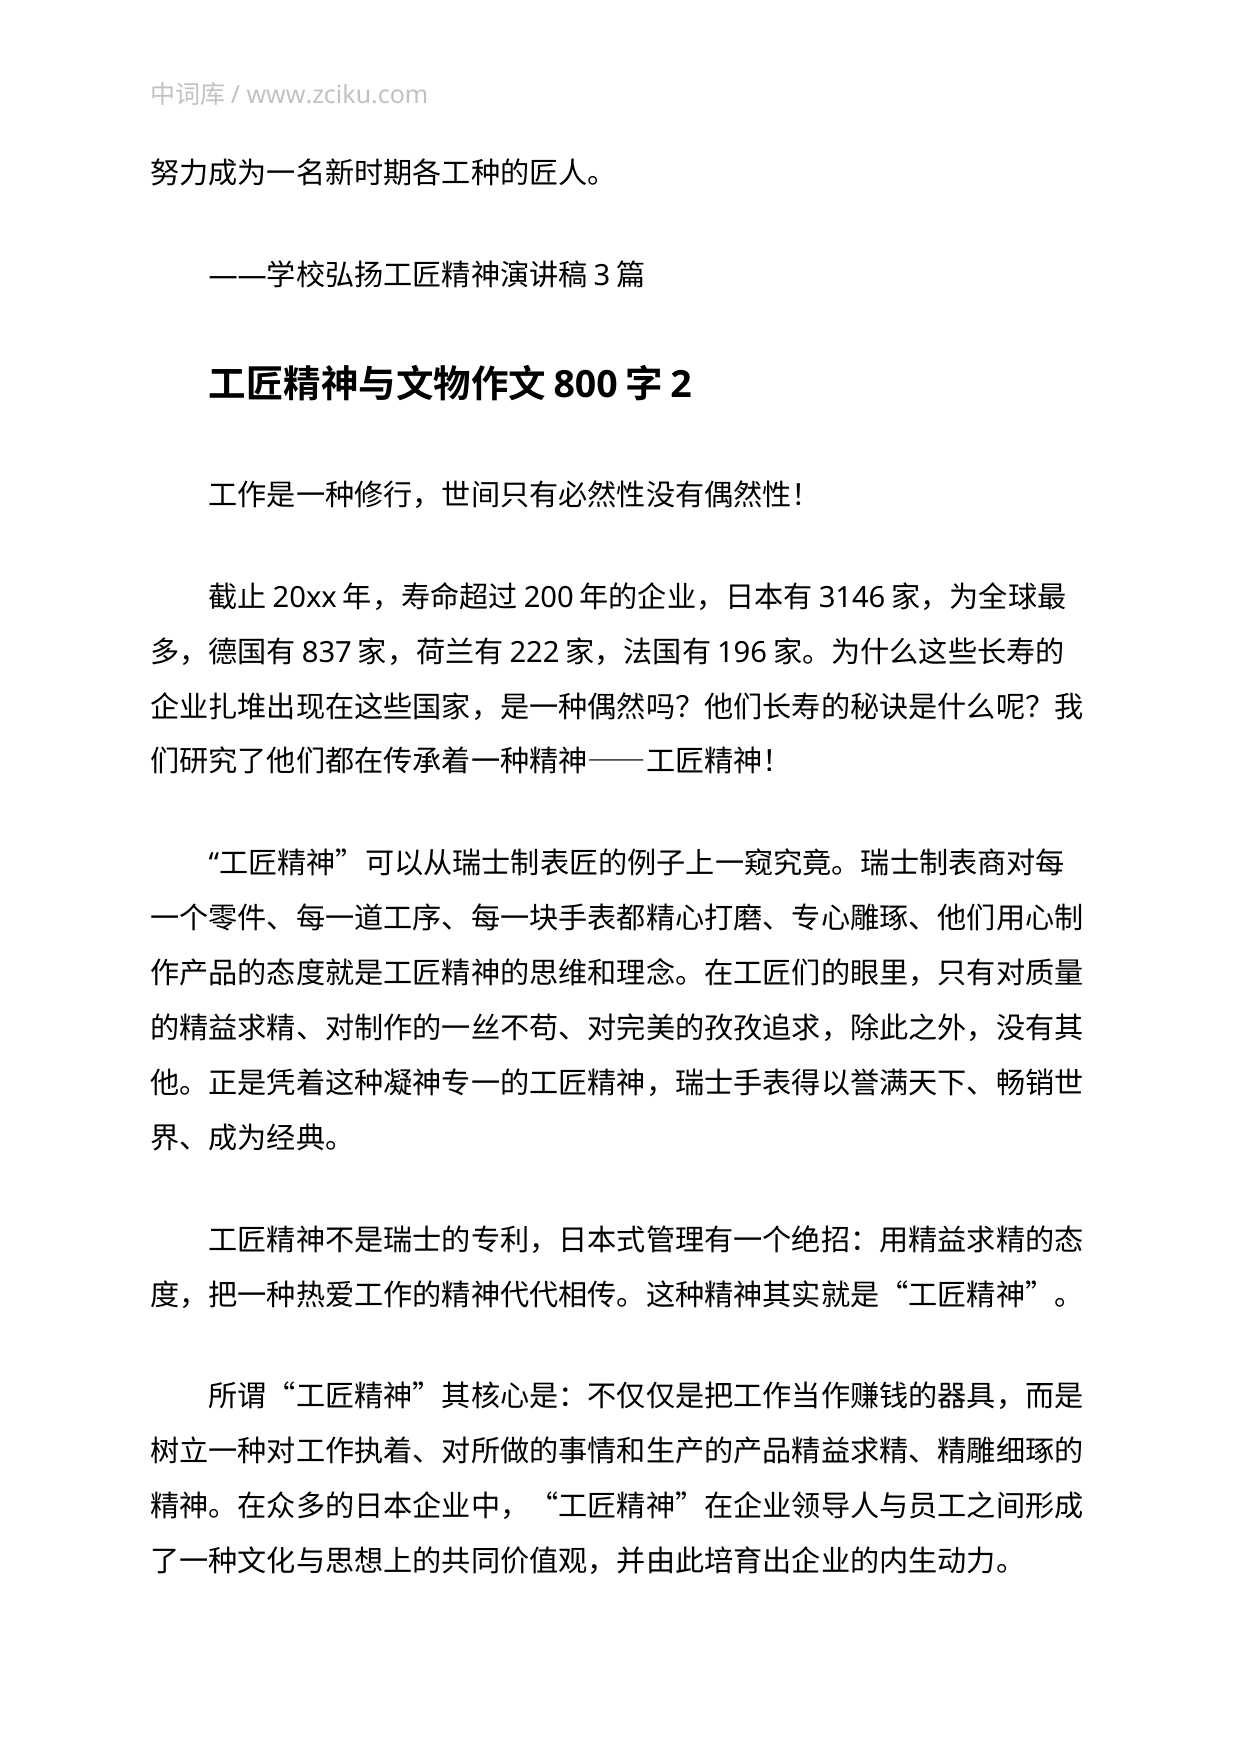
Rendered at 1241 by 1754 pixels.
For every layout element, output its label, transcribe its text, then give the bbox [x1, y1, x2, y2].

text ——学校弘扬工匠精神演讲稿3篇 [150, 252, 1090, 294]
text 工匠精神与文物作文800字2 [150, 354, 1090, 408]
text 工作是一种修行，世间只有必然性没有偶然性！ [150, 471, 1090, 514]
text 截止20xx年，寿命超过200年的企业，日本有3146家，为全球最多，德国有837家，荷兰有222家，法国有196家。为什么这些长寿的企业扎堆出现在这些国家，是一种偶然吗？他们长寿的秘诀是什么呢？我们研究了他们都在传承着一种精神——工匠精神！ [150, 573, 1090, 780]
text 所谓“工匠精神”其核心是：不仅仅是把工作当作赚钱的器具，而是树立一种对工作执着、对所做的事情和生产的产品精益求精、精雕细琢的精神。在众多的日本企业中，“工匠精神”在企业领导人与员工之间形成了一种文化与思想上的共同价值观，并由此培育出企业的内生动力。 [150, 1373, 1090, 1580]
text 工匠精神不是瑞士的专利，日本式管理有一个绝招：用精益求精的态度，把一种热爱工作的精神代代相传。这种精神其实就是“工匠精神”。 [150, 1216, 1090, 1313]
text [150, 150, 1090, 192]
text “工匠精神”可以从瑞士制表匠的例子上一窥究竟。瑞士制表商对每一个零件、每一道工序、每一块手表都精心打磨、专心雕琢、他们用心制作产品的态度就是工匠精神的思维和理念。在工匠们的眼里，只有对质量的精益求精、对制作的一丝不苟、对完美的孜孜追求，除此之外，没有其他。正是凭着这种凝神专一的工匠精神，瑞士手表得以誉满天下、畅销世界、成为经典。 [150, 840, 1090, 1157]
